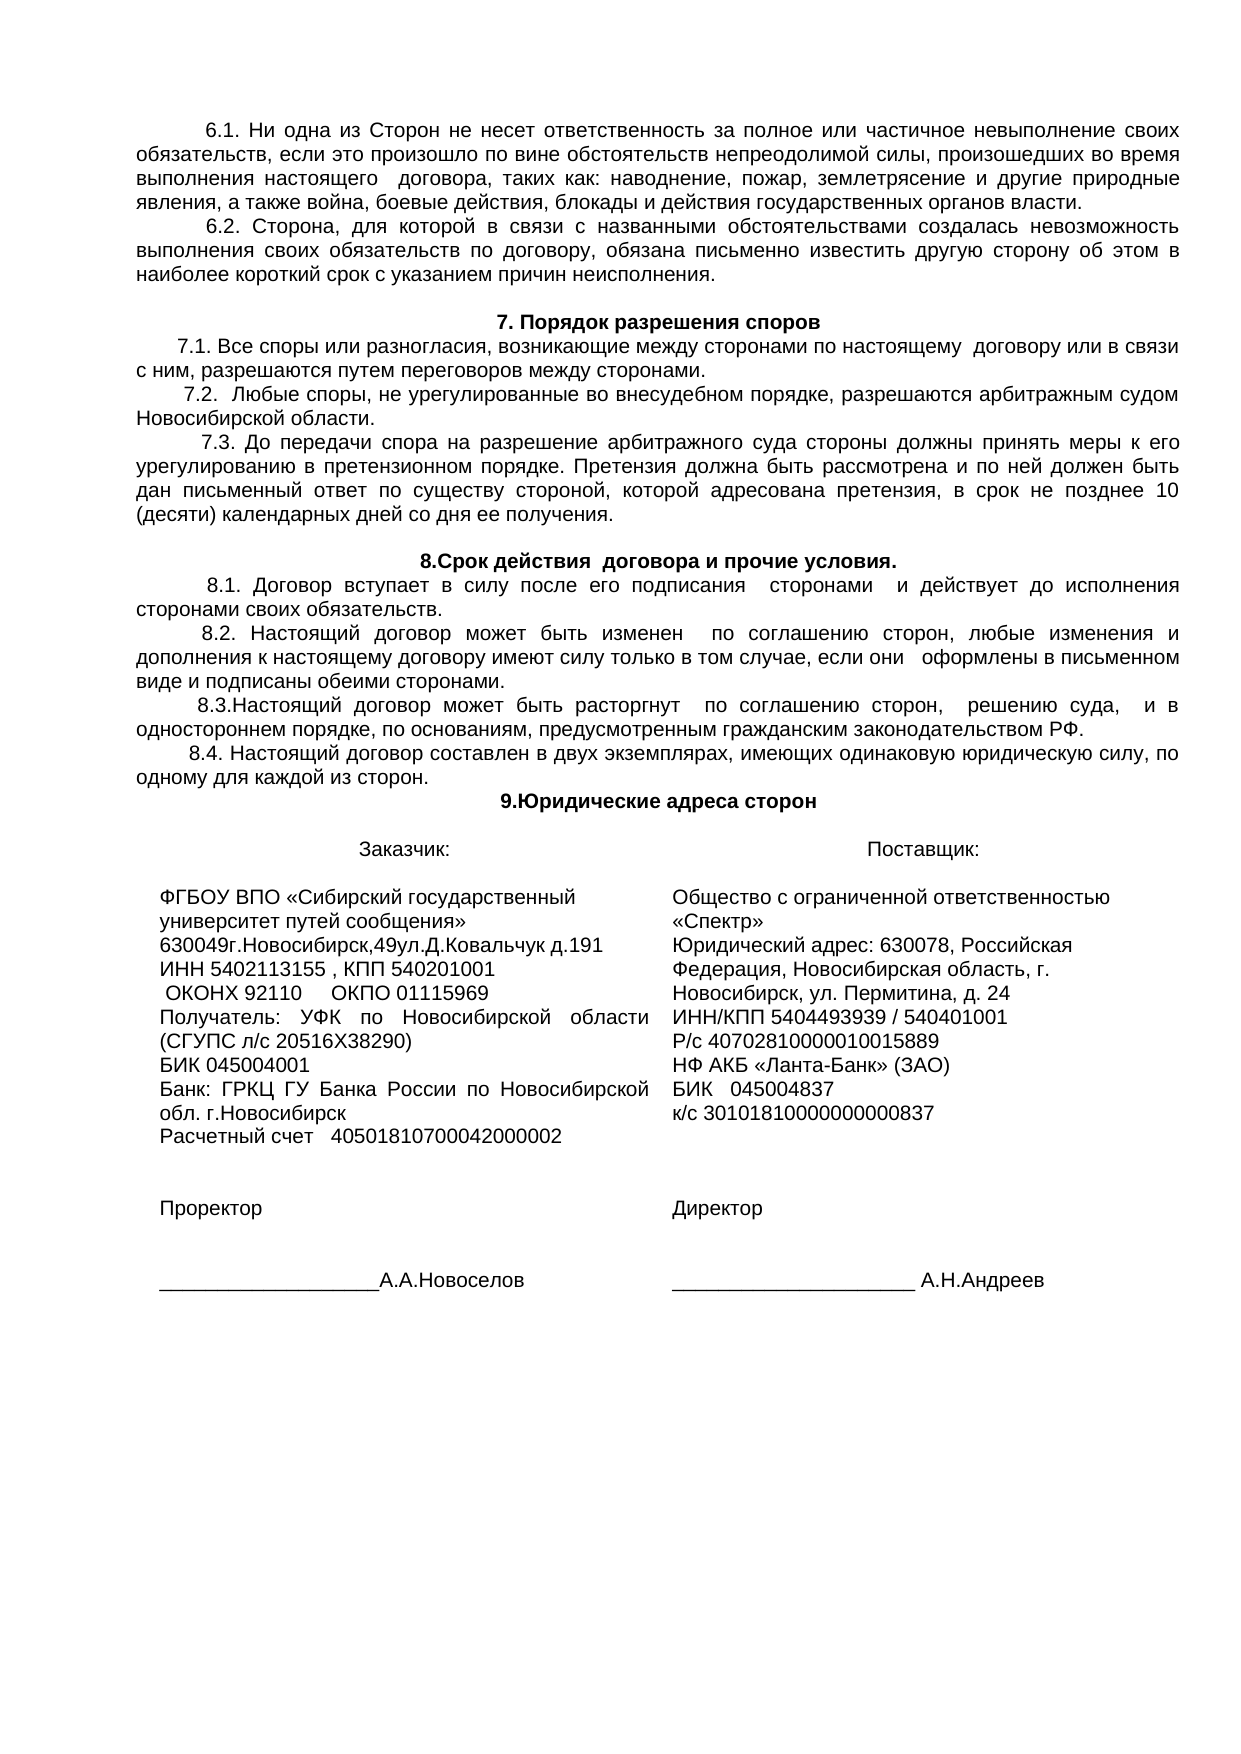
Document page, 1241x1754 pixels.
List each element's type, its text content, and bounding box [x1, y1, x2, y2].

text 7.1. Все споры или разногласия, возникающие между сторонами по настоящему договору или в связи с ним, разрешаются путем переговоров между сторонами. [136, 334, 1181, 382]
text 6.2. Сторона, для которой в связи с названными обстоятельствами создалась невозможность выполнения своих обязательств по договору, обязана письменно известить другую сторону об этом в наиболее короткий срок с указанием причин неисполнения. [136, 214, 1181, 286]
text 7. Порядок разрешения споров [136, 310, 1181, 334]
text 9.Юридические адреса сторон [136, 789, 1181, 813]
text 6.1. Ни одна из Сторон не несет ответственность за полное или частичное невыполнение своих обязательств, если это произошло по вине обстоятельств непреодолимой силы, произошедших во время выполнения настоящего договора, таких как: наводнение, пожар, землетрясение и другие природные явления, а также война, боевые действия, блокады и действия государственных органов власти. [136, 118, 1181, 214]
text 8.4. Настоящий договор составлен в двух экземплярах, имеющих одинаковую юридическую силу, по одному для каждой из сторон. [136, 741, 1181, 789]
text 8.3.Настоящий договор может быть расторгнут по соглашению сторон, решению суда, и в одностороннем порядке, по основаниям, предусмотренным гражданским законодательством РФ. [136, 693, 1181, 741]
text 8.2. Настоящий договор может быть изменен по соглашению сторон, любые изменения и дополнения к настоящему договору имеют силу только в том случае, если они оформлены в письменном виде и подписаны обеими сторонами. [136, 621, 1181, 693]
table_header Заказчик: ФГБОУ ВПО «Сибирский государственный университет путей сообщения» 630049г.Новосибирск,49ул.Д.Ковальчук д.191 ИНН 5402113155 , КПП 540201001 ОКОНХ 92110 ОКПО 01115969 Получатель: УФК по Новосибирской области (СГУПС л/с 20516Х38290) БИК 045004001 Банк: ГРКЦ ГУ Банка России по Новосибирской обл. г.Новосибирск Расчетный счет 40501810700042000002 Проректор ___________________А.А.Новоселов [148, 813, 661, 1340]
table_header Поставщик: Общество с ограниченной ответственностью «Спектр» Юридический адрес: 630078, Российская Федерация, Новосибирская область, г. Новосибирск, ул. Пермитина, д. 24 ИНН/КПП 5404493939 / 540401001 Р/с 40702810000010015889 НФ АКБ «Ланта-Банк» (ЗАО) БИК 045004837 к/с 30101810000000000837 Директор _____________________ А.Н.Андреев [661, 813, 1186, 1340]
text 8.Срок действия договора и прочие условия. [136, 549, 1181, 573]
text 8.1. Договор вступает в силу после его подписания сторонами и действует до исполнения сторонами своих обязательств. [136, 573, 1181, 621]
text 7.3. До передачи спора на разрешение арбитражного суда стороны должны принять меры к его урегулированию в претензионном порядке. Претензия должна быть рассмотрена и по ней должен быть дан письменный ответ по существу стороной, которой адресована претензия, в срок не позднее 10 (десяти) календарных дней со дня ее получения. [136, 429, 1181, 525]
text 7.2. Любые споры, не урегулированные во внесудебном порядке, разрешаются арбитражным судом Новосибирской области. [136, 382, 1181, 429]
